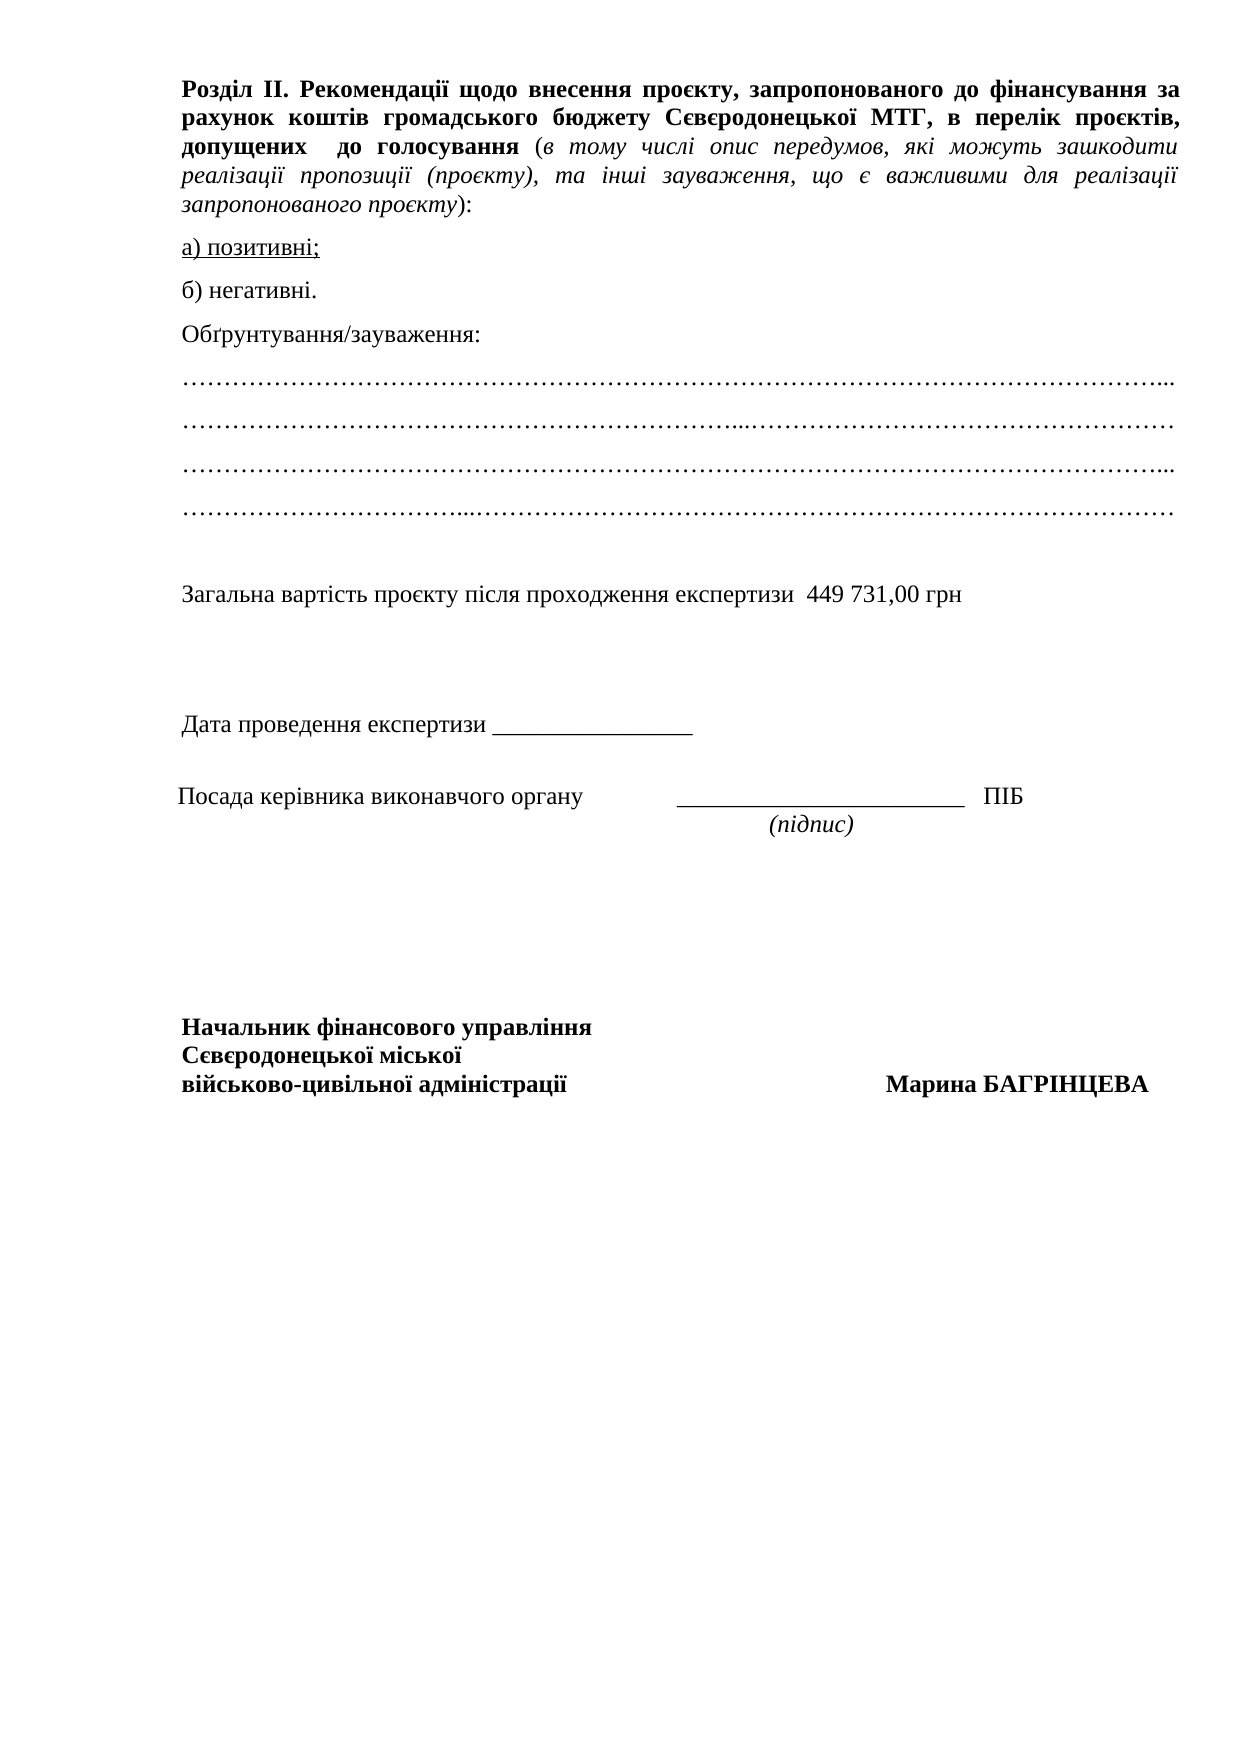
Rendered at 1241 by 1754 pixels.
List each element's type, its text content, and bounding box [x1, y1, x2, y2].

text …………………………………………………………...…………………………………………… [181, 405, 1181, 434]
text ………………………………………………………………………………………………………... [181, 362, 1181, 391]
text Розділ ІІ. Рекомендації щодо внесення проєкту, запропонованого до фінансування за рахунок коштів громадського бюджету Сєвєродонецької МТГ, в перелік проєктів, допущених до голосування (в тому числі опис передумов, які можуть зашкодити реалізації пропозиції (проєкту), та інші зауваження, що є важливими для реалізації запропонованого проєкту): [181, 74, 1181, 217]
text військово-цивільної адміністрації Марина БАГРІНЦЕВА [181, 1069, 1181, 1098]
text а) позитивні; [181, 232, 1181, 261]
text б) негативні. [181, 275, 1181, 304]
text ……………………………...………………………………………………………………………… [181, 492, 1181, 521]
text ………………………………………………………………………………………………………... [181, 449, 1181, 477]
text Сєвєродонецької міської [181, 1040, 1181, 1069]
text Загальна вартість проєкту після проходження експертизи 449 731,00 грн [181, 579, 1181, 607]
text Посада керівника виконавчого органу _______________________ ПІБ [177, 781, 1181, 809]
text Обґрунтування/зауваження: [181, 319, 1181, 347]
text Начальник фінансового управління [181, 1012, 1181, 1040]
text (підпис) [181, 809, 1181, 838]
text Дата проведення експертизи ________________ [181, 709, 1181, 737]
